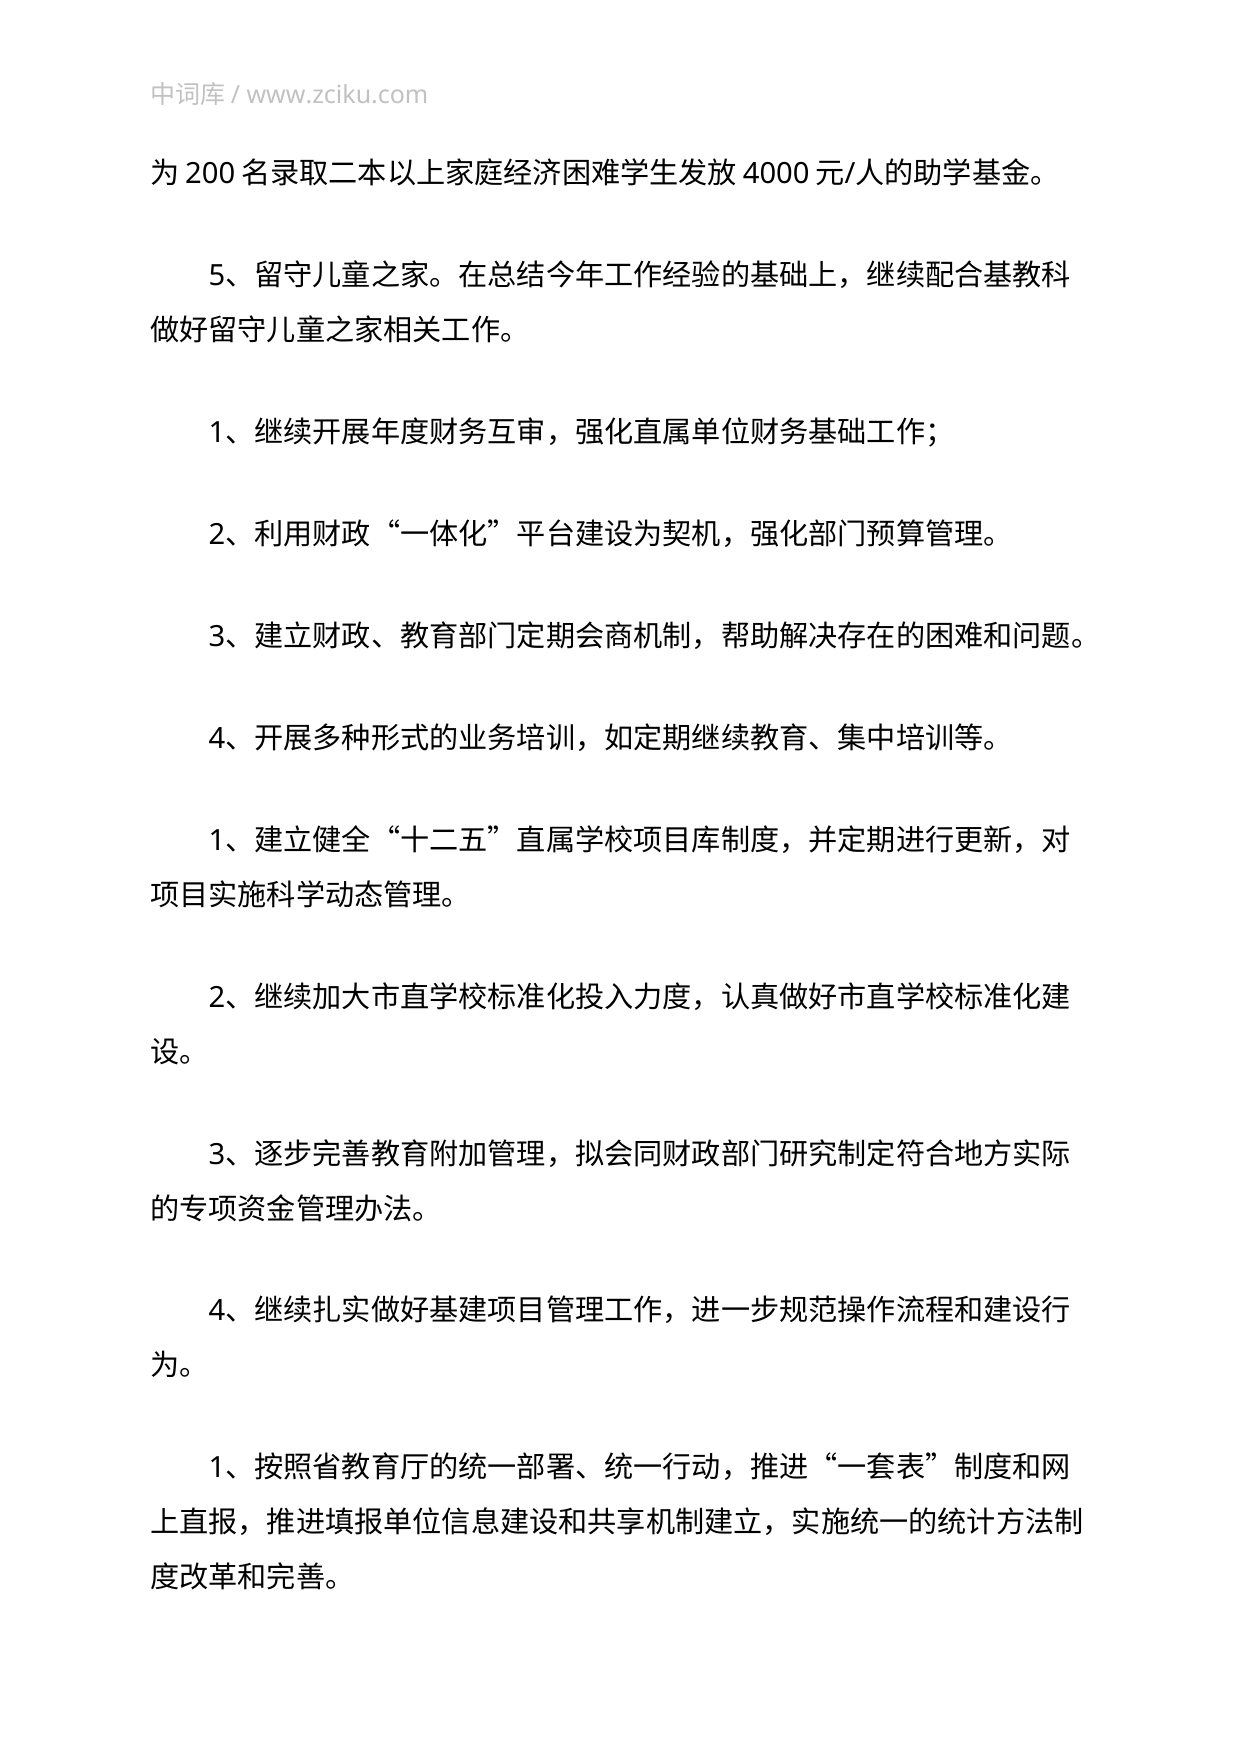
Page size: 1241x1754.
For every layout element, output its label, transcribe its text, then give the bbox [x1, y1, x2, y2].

text 1、继续开展年度财务互审，强化直属单位财务基础工作； [150, 409, 1090, 451]
text 2、继续加大市直学校标准化投入力度，认真做好市直学校标准化建设。 [150, 973, 1090, 1071]
text 3、建立财政、教育部门定期会商机制，帮助解决存在的困难和问题。 [150, 613, 1090, 655]
text 4、开展多种形式的业务培训，如定期继续教育、集中培训等。 [150, 715, 1090, 757]
text 4、继续扎实做好基建项目管理工作，进一步规范操作流程和建设行为。 [150, 1287, 1090, 1384]
text 3、逐步完善教育附加管理，拟会同财政部门研究制定符合地方实际的专项资金管理办法。 [150, 1130, 1090, 1227]
text 1、按照省教育厅的统一部署、统一行动，推进“一套表”制度和网上直报，推进填报单位信息建设和共享机制建立，实施统一的统计方法制度改革和完善。 [150, 1444, 1090, 1596]
text 2、利用财政“一体化”平台建设为契机，强化部门预算管理。 [150, 511, 1090, 553]
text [150, 150, 1090, 192]
text 1、建立健全“十二五”直属学校项目库制度，并定期进行更新，对项目实施科学动态管理。 [150, 817, 1090, 914]
text 5、留守儿童之家。在总结今年工作经验的基础上，继续配合基教科做好留守儿童之家相关工作。 [150, 252, 1090, 349]
